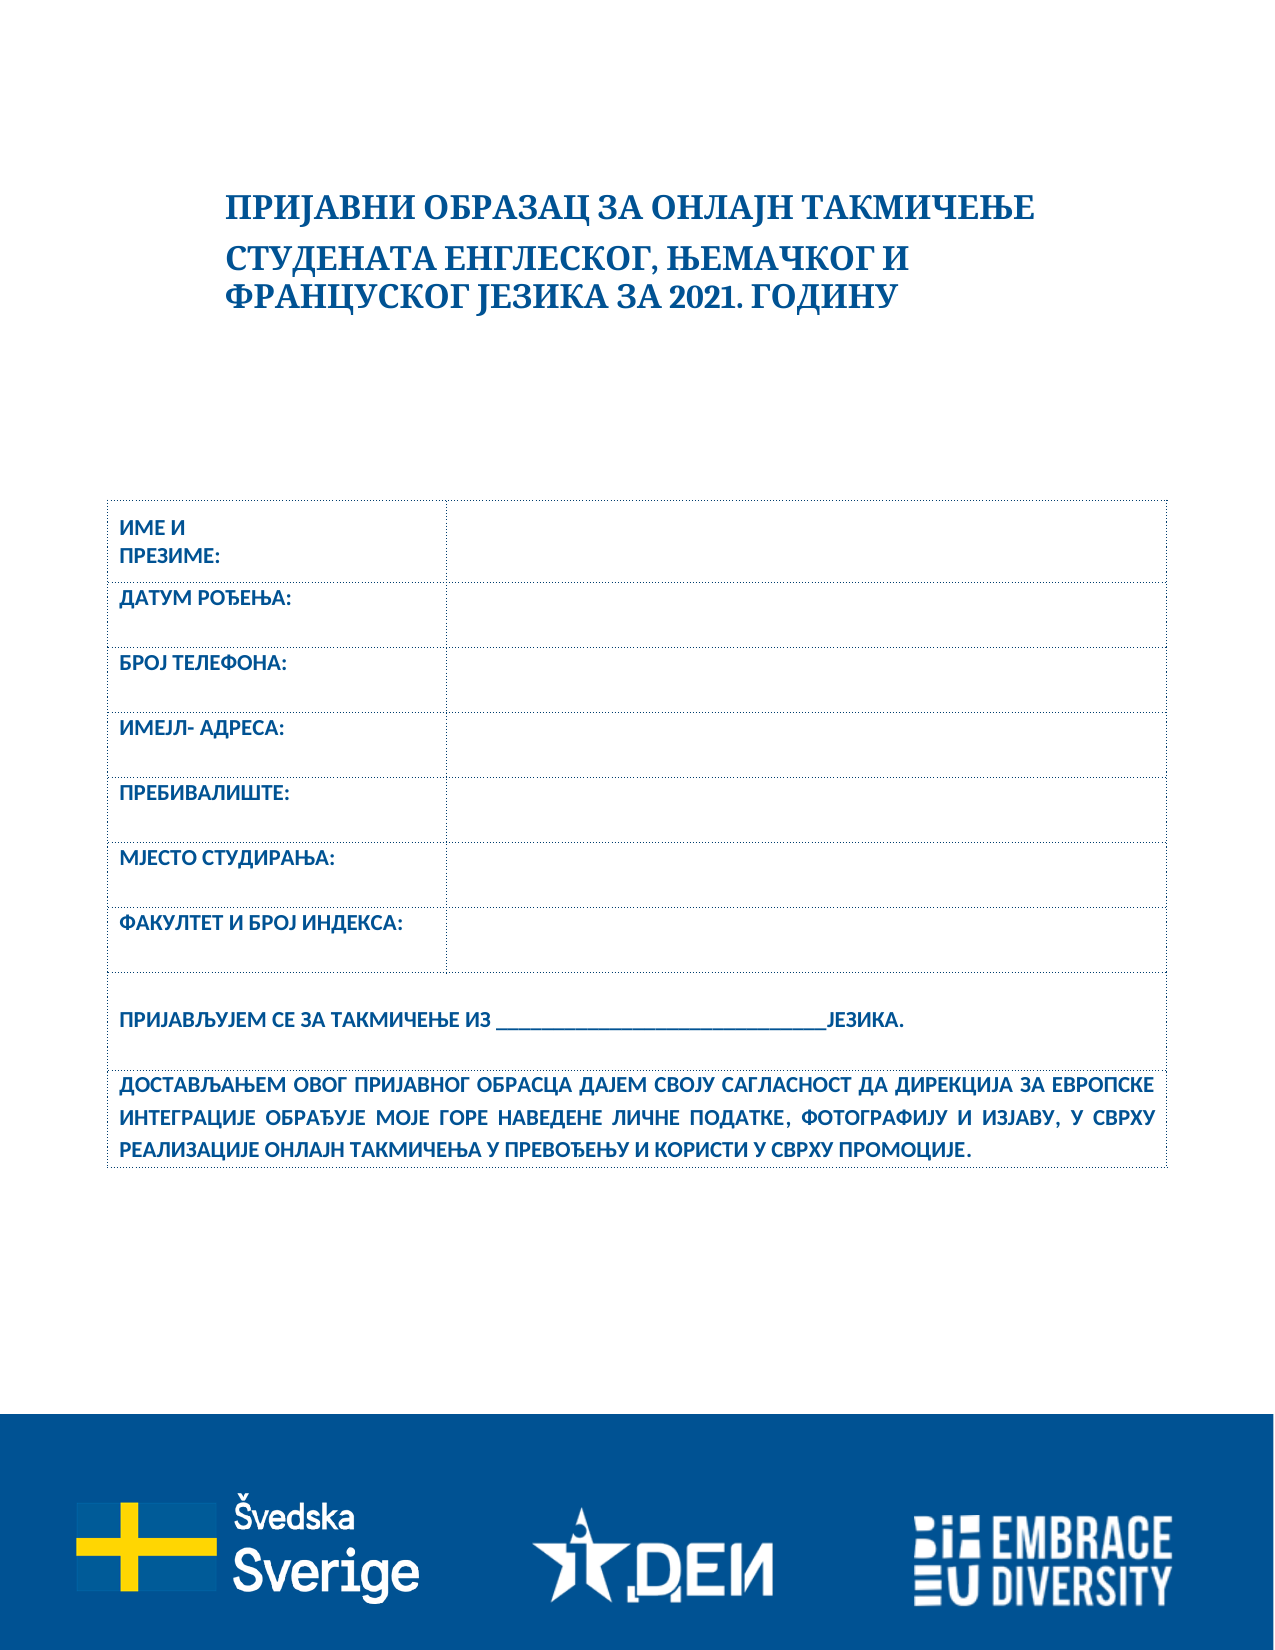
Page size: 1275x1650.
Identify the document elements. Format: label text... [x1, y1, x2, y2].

table_cell [447, 582, 1167, 647]
table_cell БРОЈ ТЕЛЕФОНА: [108, 647, 447, 712]
table_cell ПРЕБИВАЛИШТЕ: [108, 777, 447, 842]
table_cell ИМЕЈЛ- АДРЕСА: [108, 712, 447, 777]
table_cell [447, 777, 1167, 842]
table_cell ПРИЈАВЉУЈЕМ СЕ ЗА ТАКМИЧЕЊЕ ИЗ _____________________________ЈЕЗИКА. [108, 972, 1167, 1069]
picture [532, 1507, 774, 1604]
table_cell МЈЕСТО СТУДИРАЊА: [108, 842, 447, 907]
picture [914, 1515, 1174, 1608]
picture [76, 1493, 419, 1604]
text СТУДЕНАТА ЕНГЛЕСКОГ, ЊЕМАЧКОГ И ФРАНЦУСКОГ ЈЕЗИКА ЗА 2021. ГОДИНУ [225, 240, 1050, 317]
table_cell [447, 712, 1167, 777]
table_cell ДАТУМ РОЂЕЊА: [108, 582, 447, 647]
table_header ИМЕ И ПРЕЗИМЕ: [108, 500, 447, 582]
text ПРИЈАВНИ ОБРАЗАЦ ЗА ОНЛАЈН ТАКМИЧЕЊЕ [225, 189, 1050, 228]
table_header [447, 500, 1167, 582]
table_cell ДОСТАВЉАЊЕМ ОВОГ ПРИЈАВНОГ ОБРАСЦА ДАЈЕМ СВОЈУ САГЛАСНОСТ ДА ДИРЕКЦИЈА ЗА ЕВРОПСКЕ ИНТЕГРАЦИЈЕ ОБРАЂУЈЕ МОЈЕ ГОРЕ НАВЕДЕНЕ ЛИЧНЕ ПОДАТКЕ, ФОТОГРАФИЈУ И ИЗЈАВУ, У СВРХУ РЕАЛИЗАЦИЈЕ ОНЛАЈН ТАКМИЧЕЊА У ПРЕВОЂЕЊУ И КОРИСТИ У СВРХУ ПРОМОЦИЈЕ. [108, 1070, 1167, 1167]
table_cell [447, 907, 1167, 972]
table_cell [447, 842, 1167, 907]
table_cell ФАКУЛТЕТ И БРОЈ ИНДЕКСА: [108, 907, 447, 972]
table_cell [447, 647, 1167, 712]
